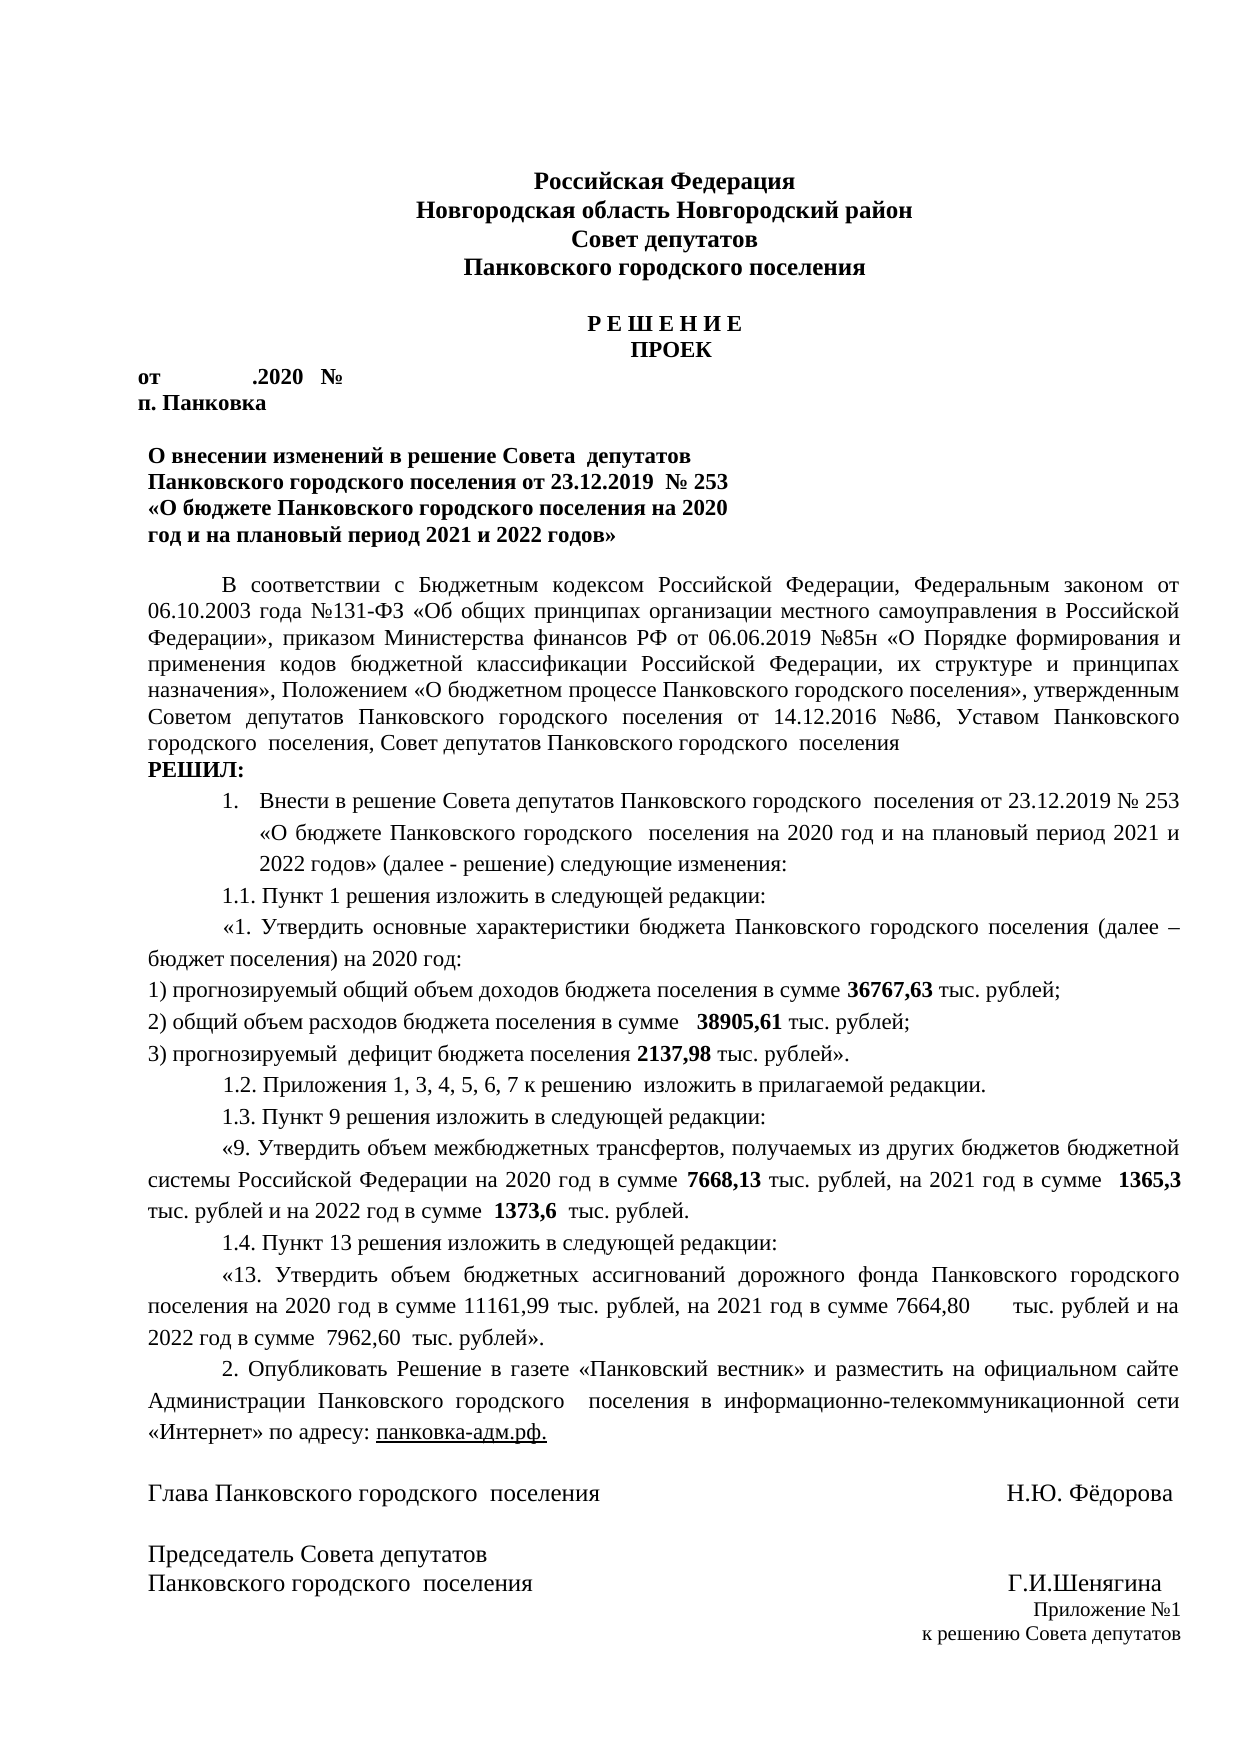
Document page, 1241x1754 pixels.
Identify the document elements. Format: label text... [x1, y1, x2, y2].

text 1.2. Приложения 1, 3, 4, 5, 6, 7 к решению изложить в прилагаемой редакции. [148, 1071, 1181, 1098]
text «13. Утвердить объем бюджетных ассигнований дорожного фонда Панковского городского поселения на 2020 год в сумме 11161,99 тыс. рублей, на 2021 год в сумме 7664,80 тыс. рублей и на 2022 год в сумме 7962,60 тыс. рублей». [148, 1261, 1181, 1350]
text «9. Утвердить объем межбюджетных трансфертов, получаемых из других бюджетов бюджетной системы Российской Федерации на 2020 год в сумме 7668,13 тыс. рублей, на 2021 год в сумме 1365,3 тыс. рублей и на 2022 год в сумме 1373,6 тыс. рублей. [148, 1134, 1181, 1224]
text Председатель Совета депутатов [148, 1539, 1181, 1568]
list Внести в решение Совета депутатов Панковского городского поселения от 23.12.2019 № 253 «О бюджете Панковского городского поселения на 2020 год и на плановый период 2021 и 2022 годов» (далее - решение) следующие изменения: [222, 787, 1181, 877]
title «О бюджете Панковского городского поселения на 2020 [148, 494, 1181, 521]
text 1.3. Пункт 9 решения изложить в следующей редакции: [148, 1103, 1181, 1129]
text Глава Панковского городского поселения Н.Ю. Фёдорова [148, 1478, 1181, 1506]
text 2) общий объем расходов бюджета поселения в сумме 38905,61 тыс. рублей; [148, 1008, 1181, 1034]
text РЕШИЛ: [148, 756, 1181, 782]
text к решению Совета депутатов [148, 1621, 1181, 1645]
title Панковского городского поселения от 23.12.2019 № 253 [148, 468, 1181, 494]
title О внесении изменений в решение Совета депутатов [148, 442, 1181, 468]
title год и на плановый период 2021 и 2022 годов» [148, 521, 1181, 547]
text Р Е Ш Е Н И Е [148, 310, 1181, 336]
text «1. Утвердить основные характеристики бюджета Панковского городского поселения (далее – бюджет поселения) на 2020 год: [148, 913, 1181, 971]
text Панковского городского поселения [148, 252, 1181, 281]
text Новгородская область Новгородский район [148, 195, 1181, 224]
text 3) прогнозируемый дефицит бюджета поселения 2137,98 тыс. рублей». [148, 1040, 1181, 1066]
text Панковского городского поселения Г.И.Шенягина [148, 1568, 1181, 1597]
title ПРОЕК [103, 336, 1240, 363]
text 2. Опубликовать Решение в газете «Панковский вестник» и разместить на официальном сайте Администрации Панковского городского поселения в информационно-телекоммуникационной сети «Интернет» по адресу: панковка-адм.рф. [148, 1355, 1181, 1445]
text 1) прогнозируемый общий объем доходов бюджета поселения в сумме 36767,63 тыс. рублей; [148, 977, 1181, 1003]
text Российская Федерация [148, 166, 1181, 195]
text 1.1. Пункт 1 решения изложить в следующей редакции: [222, 882, 1181, 908]
subtitle В соответствии с Бюджетным кодексом Российской Федерации, Федеральным законом от 06.10.2003 года №131-ФЗ «Об общих принципах организации местного самоуправления в Российской Федерации», приказом Министерства финансов РФ от 06.06.2019 №85н «О Порядке формирования и применения кодов бюджетной классификации Российской Федерации, их структуре и принципах назначения», Положением «О бюджетном процессе Панковского городского поселения», утвержденным Советом депутатов Панковского городского поселения от 14.12.2016 №86, Уставом Панковского городского поселения, Совет депутатов Панковского городского поселения [148, 571, 1181, 756]
text 1.4. Пункт 13 решения изложить в следующей редакции: [148, 1229, 1181, 1255]
text Совет депутатов [148, 224, 1181, 252]
text Приложение №1 [148, 1597, 1181, 1621]
title от .2020 № п. Панковка [103, 363, 1240, 415]
